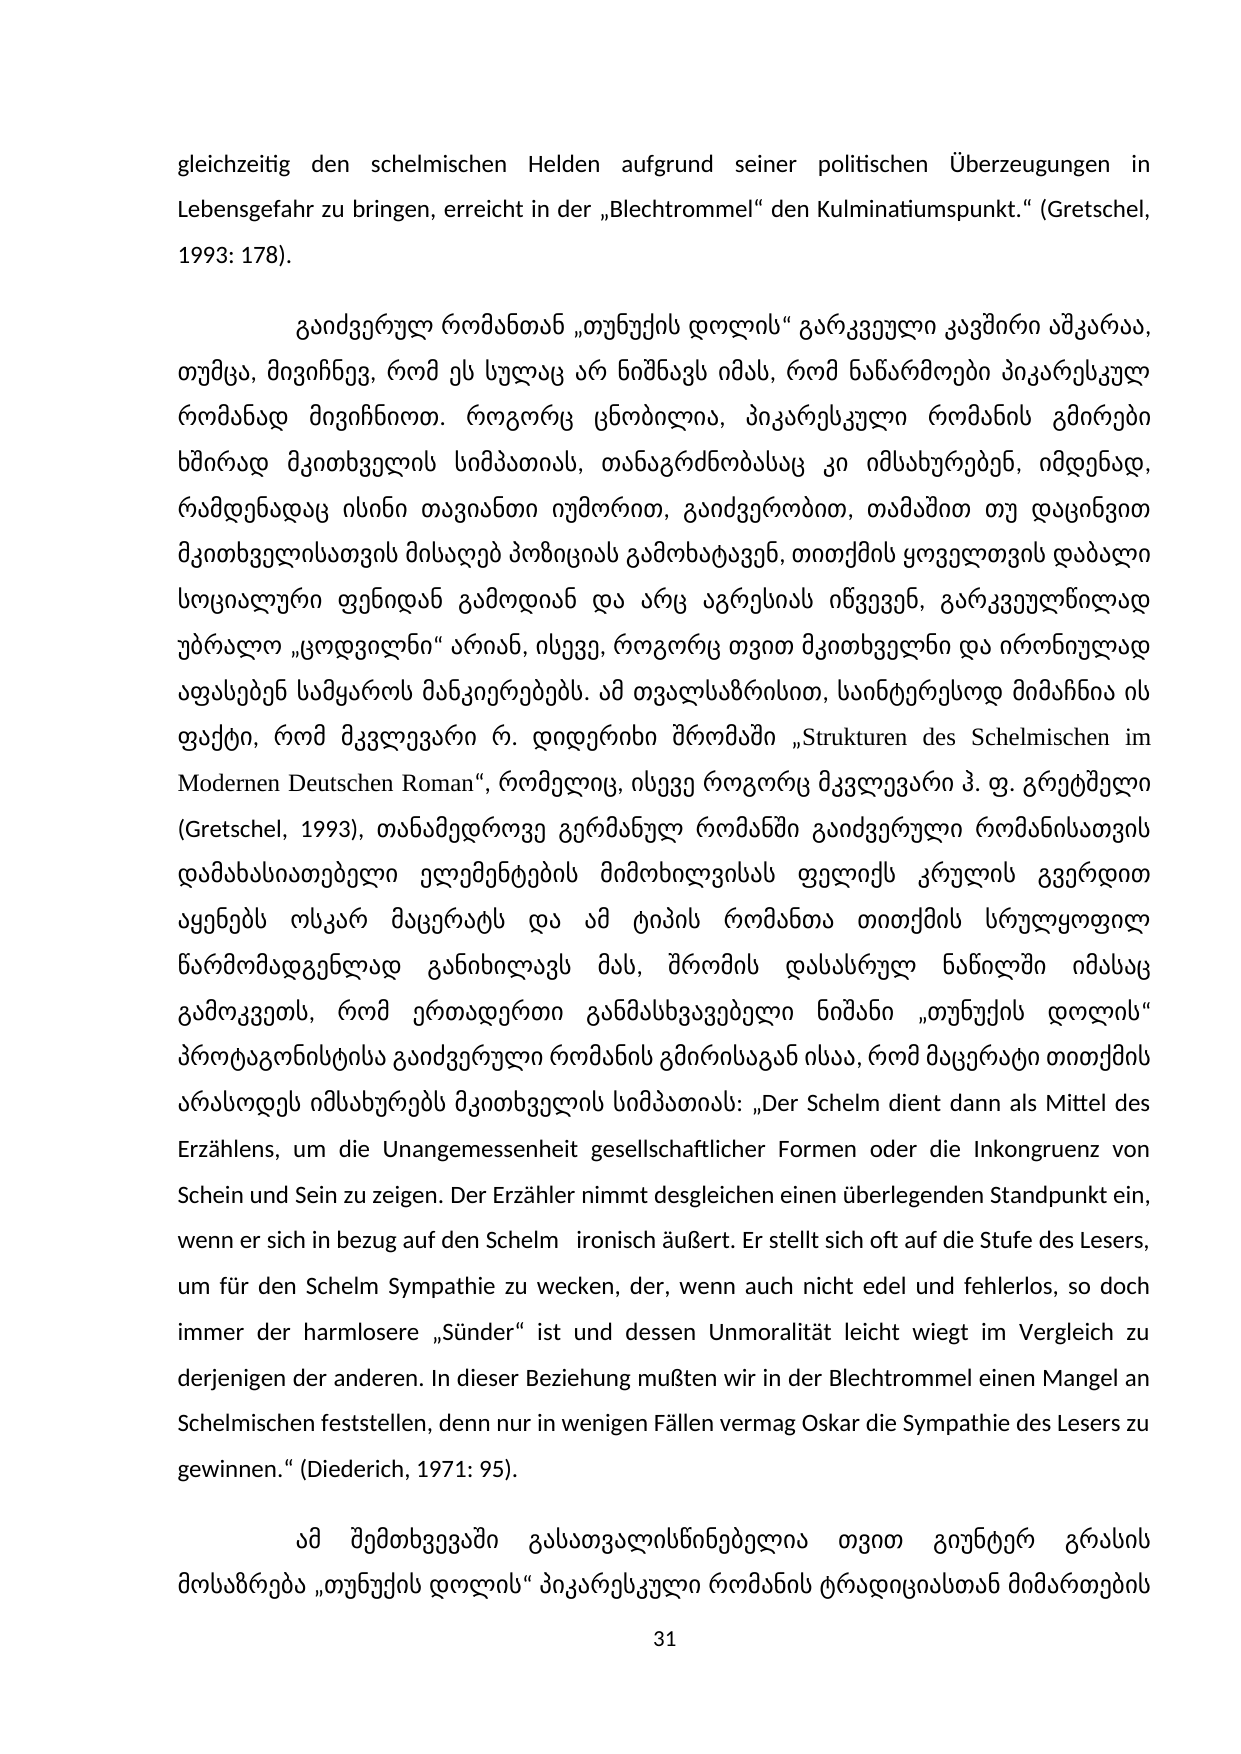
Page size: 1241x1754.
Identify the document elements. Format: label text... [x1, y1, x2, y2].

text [177, 1524, 1152, 1600]
text გაიძვერულ რომანთან „თუნუქის დოლის“ გარკვეული კავშირი აშკარაა, თუმცა, მივიჩნევ, რომ ეს სულაც არ ნიშნავს იმას, რომ ნაწარმოები პიკარესკულ რომანად მივიჩნიოთ. როგორც ცნობილია, პიკარესკული რომანის გმირები ხშირად მკითხველის სიმპათიას, თანაგრძნობასაც კი იმსახურებენ, იმდენად, რამდენადაც ისინი თავიანთი იუმორით, გაიძვერობით, თამაშით თუ დაცინვით მკითხველისათვის მისაღებ პოზიციას გამოხატავენ, თითქმის ყოველთვის დაბალი სოციალური ფენიდან გამოდიან და არც აგრესიას იწვევენ, გარკვეულწილად უბრალო „ცოდვილნი“ არიან, ისევე, როგორც თვით მკითხველნი და ირონიულად აფასებენ სამყაროს მანკიერებებს. ამ თვალსაზრისით, საინტერესოდ მიმაჩნია ის ფაქტი, რომ მკვლევარი რ. დიდერიხი შრომაში „Strukturen des Schelmischen im Modernen Deutschen Roman“, რომელიც, ისევე როგორც მკვლევარი ჰ. ფ. გრეტშელი (Gretschel, 1993), თანამედროვე გერმანულ რომანში გაიძვერული რომანისათვის დამახასიათებელი ელემენტების მიმოხილვისას ფელიქს კრულის გვერდით აყენებს ოსკარ მაცერატს და ამ ტიპის რომანთა თითქმის სრულყოფილ წარმომადგენლად განიხილავს მას, შრომის დასასრულ ნაწილში იმასაც გამოკვეთს, რომ ერთადერთი განმასხვავებელი ნიშანი „თუნუქის დოლის“ პროტაგონისტისა გაიძვერული რომანის გმირისაგან ისაა, რომ მაცერატი თითქმის არასოდეს იმსახურებს მკითხველის სიმპათიას: „Der Schelm dient dann als Mittel des Erzählens, um die Unangemessenheit gesellschaftlicher Formen oder die Inkongruenz von Schein und Sein zu zeigen. Der Erzähler nimmt desgleichen einen überlegenden Standpunkt ein, wenn er sich in bezug auf den Schelm ironisch äußert. Er stellt sich oft auf die Stufe des Lesers, um für den Schelm Sympathie zu wecken, der, wenn auch nicht edel und fehlerlos, so doch immer der harmlosere „Sünder“ ist und dessen Unmoralität leicht wiegt im Vergleich zu derjenigen der anderen. In dieser Beziehung mußten wir in der Blechtrommel einen Mangel an Schelmischen feststellen, denn nur in wenigen Fällen vermag Oskar die Sympathie des Lesers zu gewinnen.“ (Diederich, 1971: 95). [177, 310, 1152, 1484]
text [177, 148, 1152, 270]
